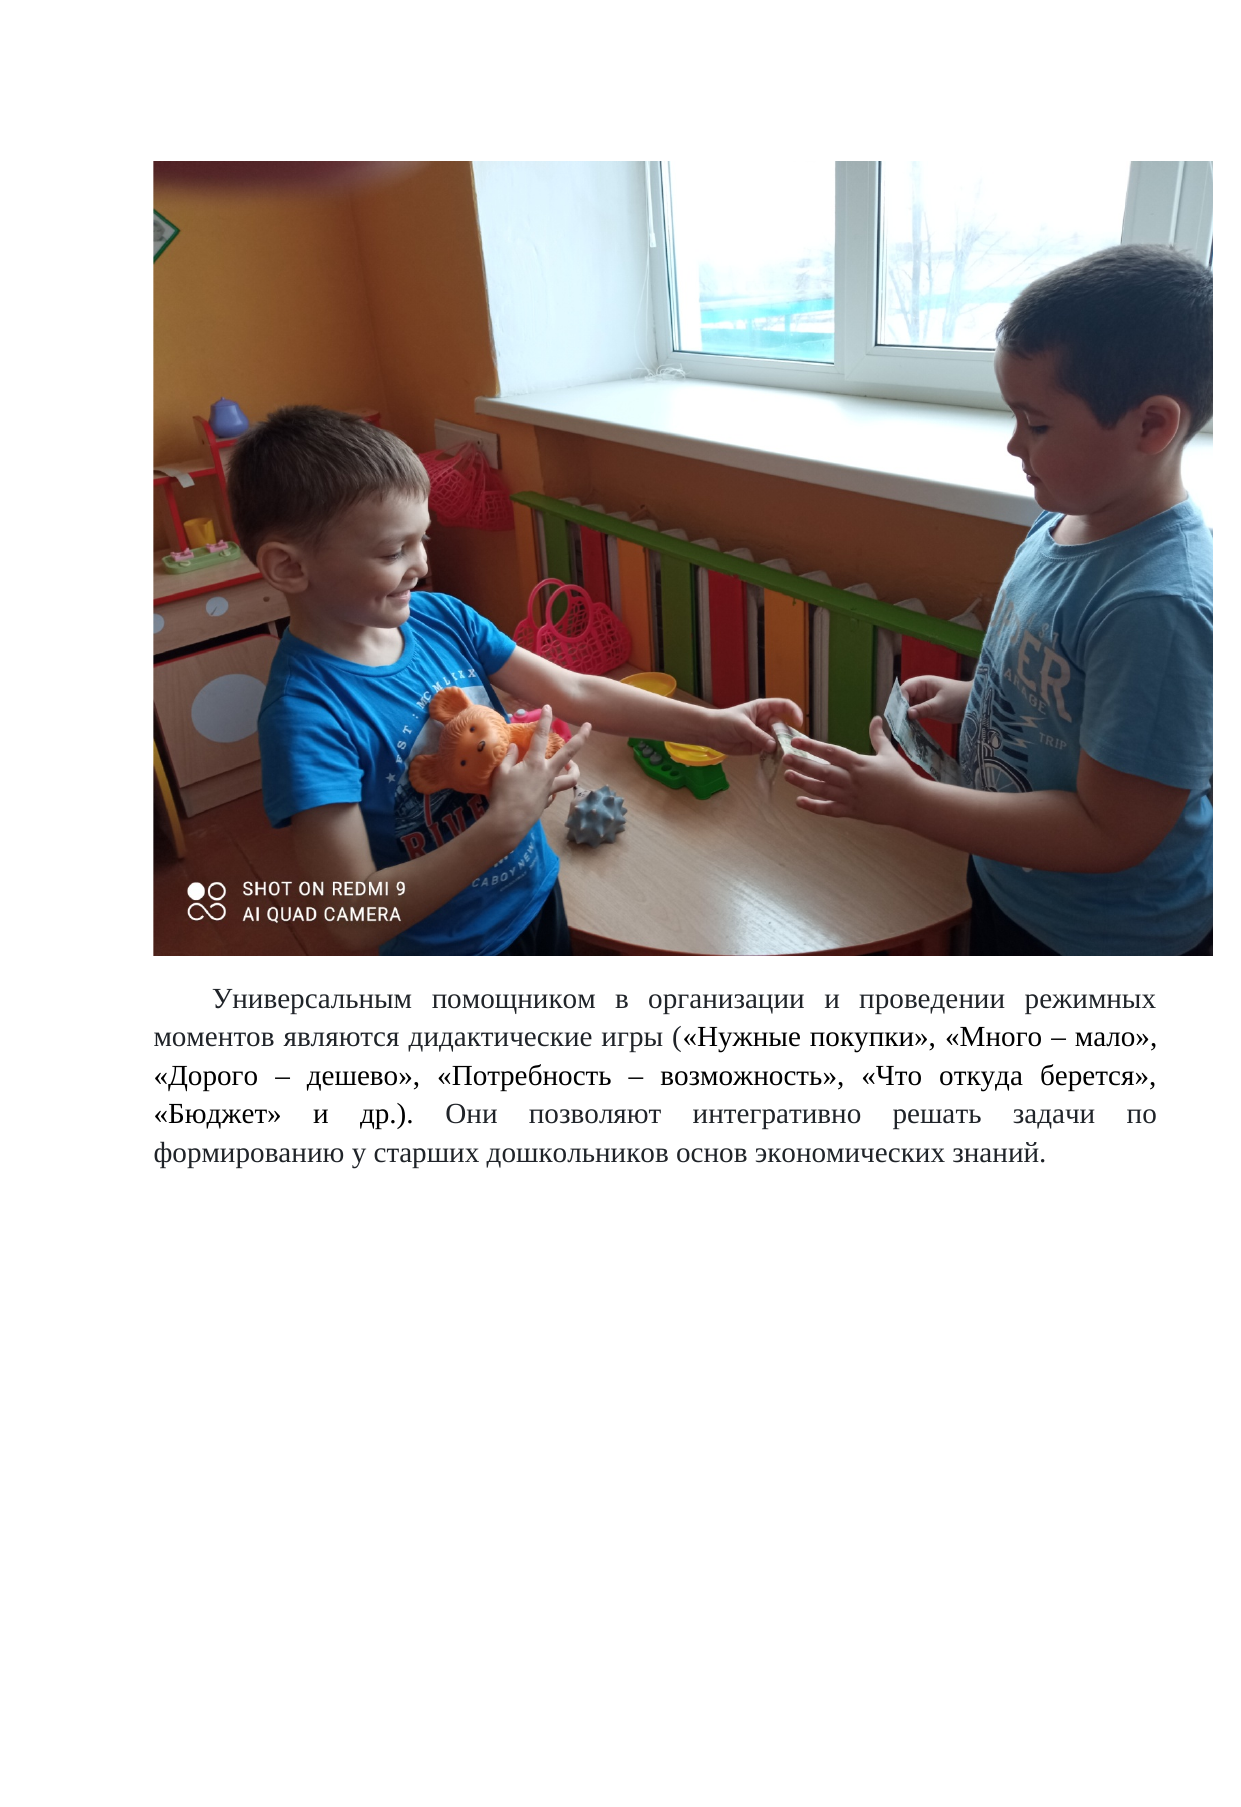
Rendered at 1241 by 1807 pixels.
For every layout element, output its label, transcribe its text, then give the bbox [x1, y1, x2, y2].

picture [153, 161, 1213, 956]
text Универсальным помощником в организации и проведении режимных моментов являются дидактические игры («Нужные покупки», «Много – мало», «Дорого – дешево», «Потребность – возможность», «Что откуда берется», «Бюджет» и др.). Они позволяют интегративно решать задачи по формированию у старших дошкольников основ экономических знаний. [153, 981, 1157, 1169]
